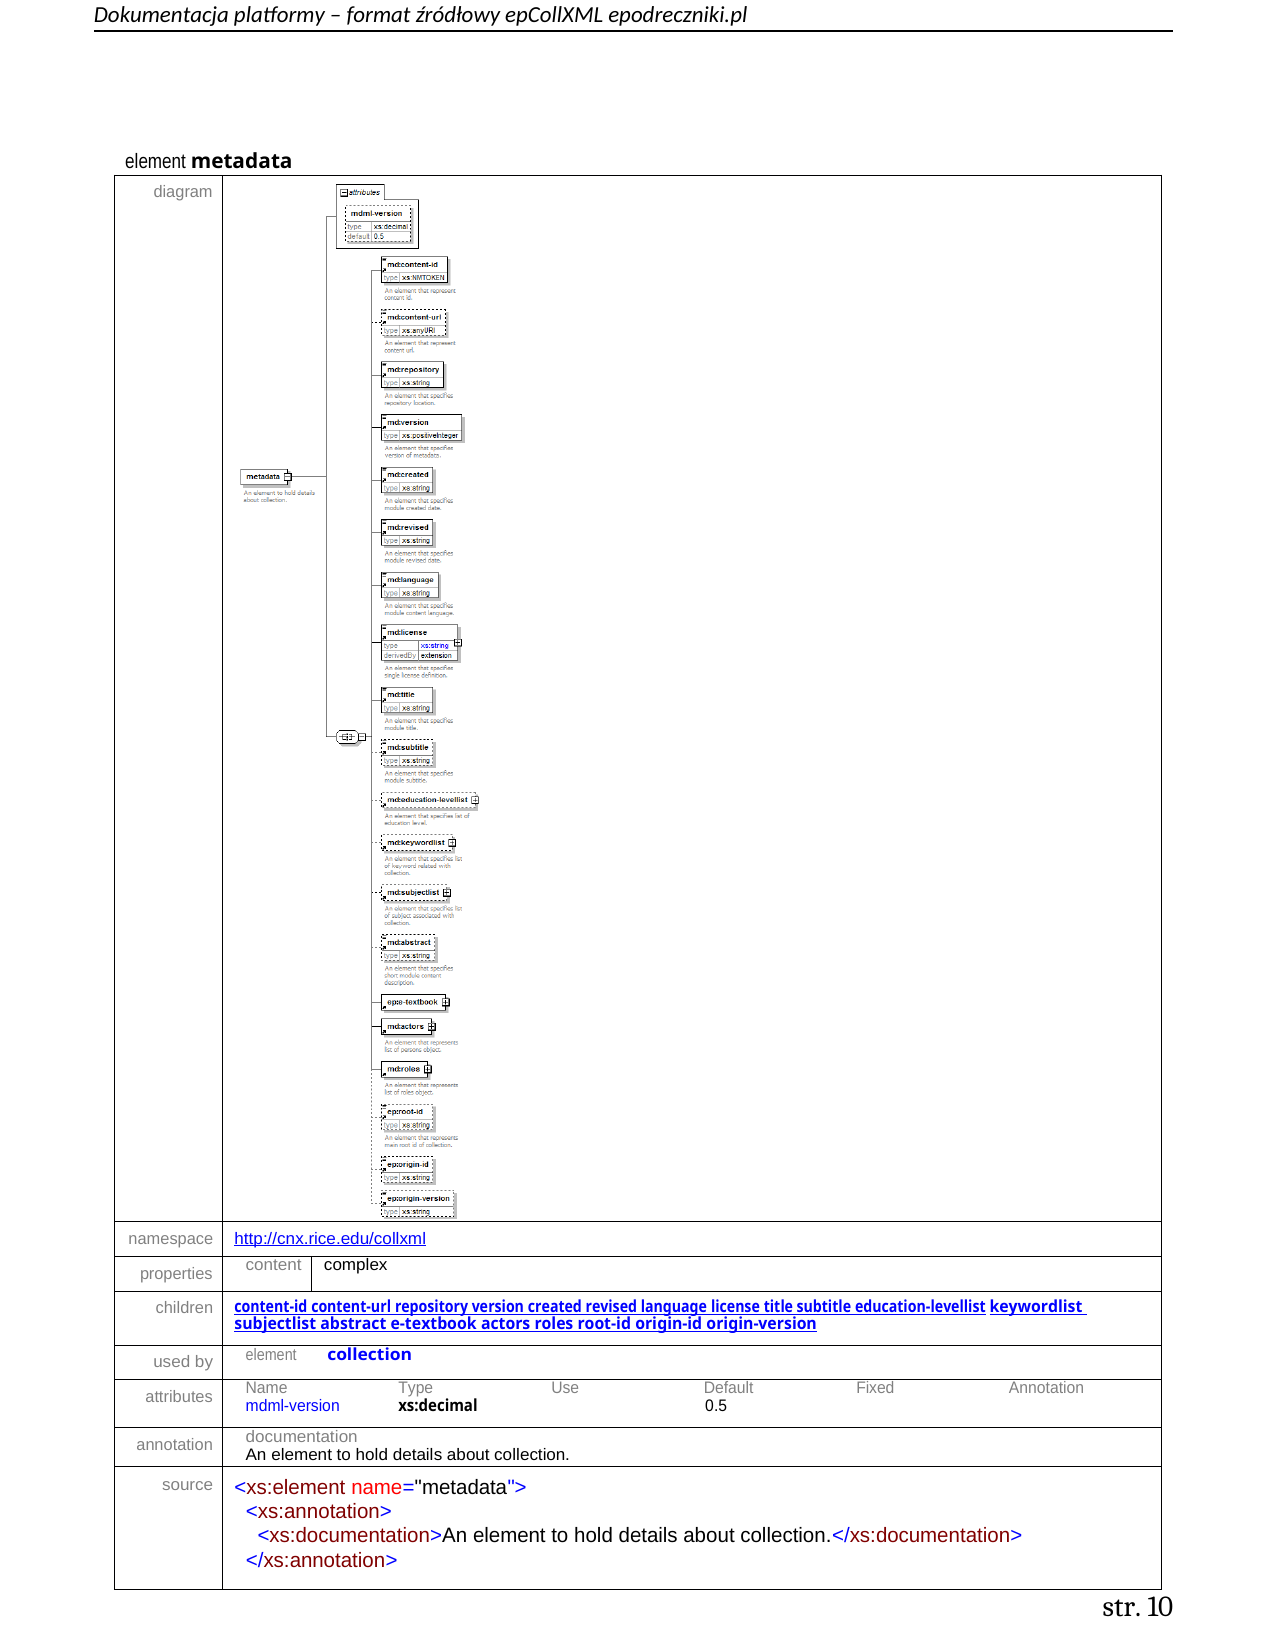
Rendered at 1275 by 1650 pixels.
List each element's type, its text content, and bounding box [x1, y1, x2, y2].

table_cell http://cnx.rice.edu/collxml [223, 1222, 1161, 1256]
table_cell Name Type Use Default Fixed Annotation mdml-version xs:decimal 0.5 [223, 1380, 1161, 1427]
table_header [223, 176, 1161, 1221]
table_header diagram [115, 176, 222, 1221]
table_cell source [115, 1467, 222, 1589]
table_cell used by [115, 1346, 222, 1379]
text element metadata [125, 146, 1173, 174]
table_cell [223, 1467, 1161, 1589]
table_cell content [223, 1257, 311, 1291]
table_cell content-id content-url repository version created revised language license title subtitle education-levellist keywordlist subjectlist abstract e-textbook actors roles root-id origin-id origin-version [223, 1292, 1161, 1344]
table_cell properties [115, 1257, 222, 1291]
table_cell children [115, 1292, 222, 1344]
table_cell attributes [115, 1380, 222, 1427]
table_cell element collection [223, 1346, 1161, 1379]
table_cell complex [312, 1257, 1161, 1291]
table_cell annotation [115, 1428, 222, 1466]
picture [240, 184, 479, 1219]
table_cell documentation An element to hold details about collection. [223, 1428, 1161, 1466]
table_cell namespace [115, 1222, 222, 1256]
